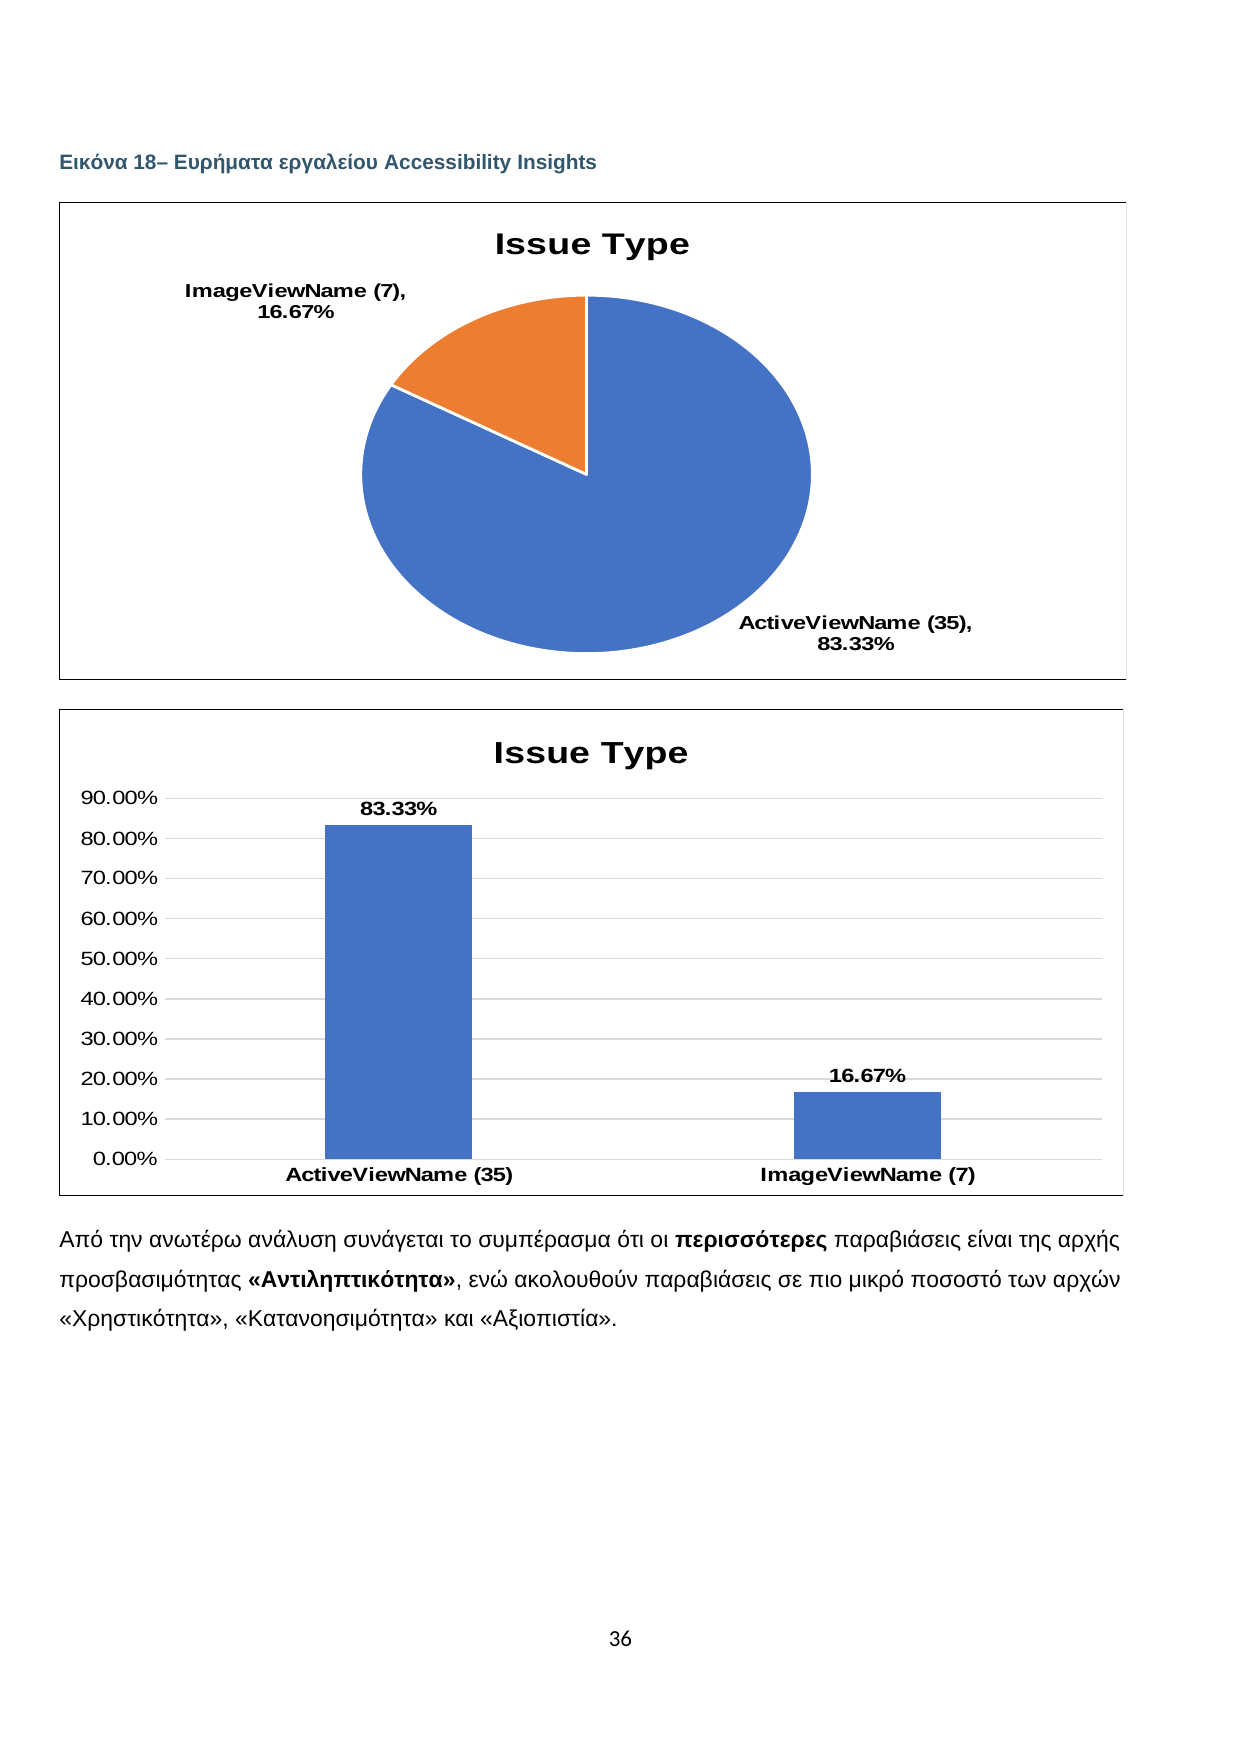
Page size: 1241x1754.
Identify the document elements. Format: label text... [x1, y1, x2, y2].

text Εικόνα 18– Ευρήματα εργαλείου Accessibility Insights [59, 150, 1181, 174]
text Από την ανωτέρω ανάλυση συνάγεται το συμπέρασμα ότι οι περισσότερες παραβιάσεις είναι της αρχής προσβασιμότητας «Αντιληπτικότητα», ενώ ακολουθούν παραβιάσεις σε πιο μικρό ποσοστό των αρχών «Χρηστικότητα», «Κατανοησιμότητα» και «Αξιοπιστία». [59, 1226, 1181, 1332]
